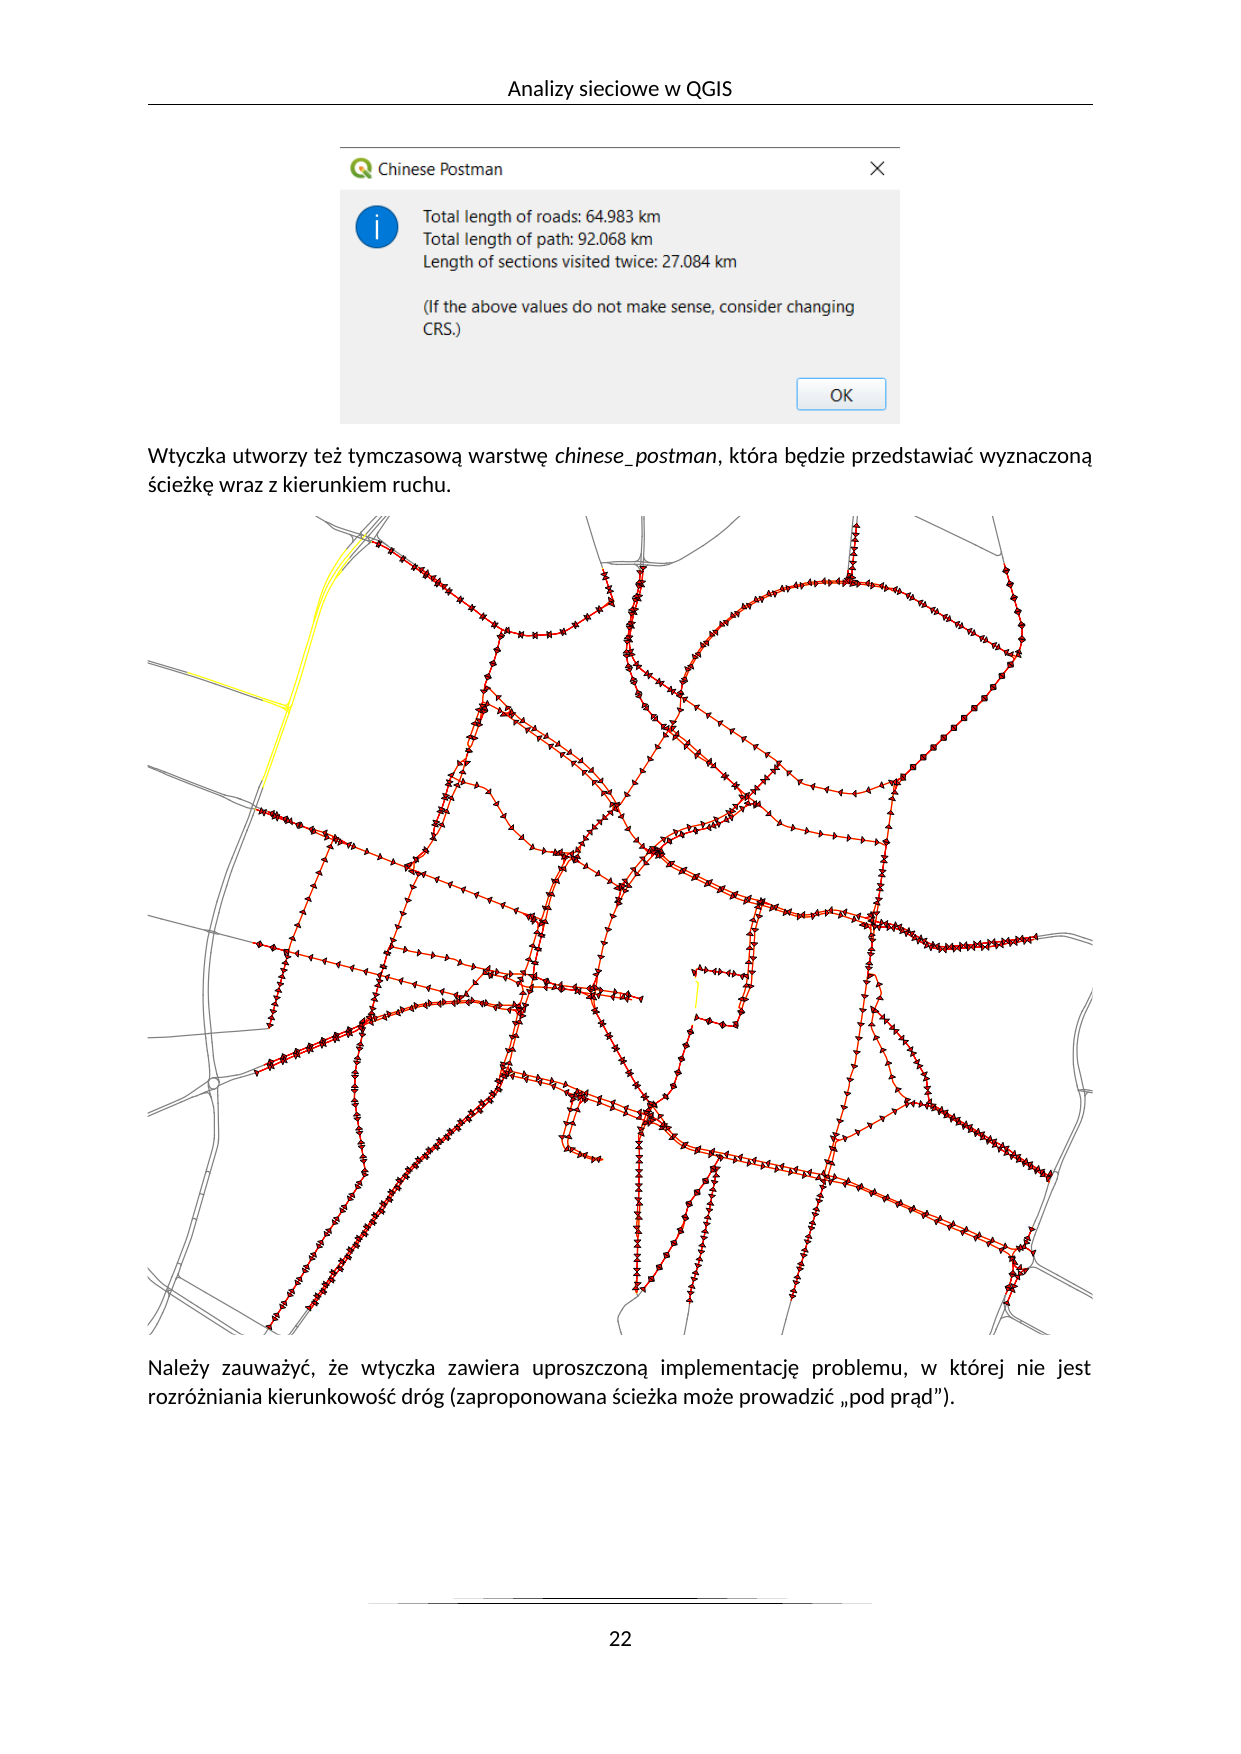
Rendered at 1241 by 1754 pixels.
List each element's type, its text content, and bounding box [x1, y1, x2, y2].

picture [147, 516, 1093, 1335]
text Wtyczka utworzy też tymczasową warstwę chinese_postman, która będzie przedstawiać wyznaczoną ścieżkę wraz z kierunkiem ruchu. [148, 441, 1093, 498]
text Należy zauważyć, że wtyczka zawiera uproszczoną implementację problemu, w której nie jest rozróżniania kierunkowość dróg (zaproponowana ścieżka może prowadzić „pod prąd”). [148, 1353, 1093, 1410]
picture [340, 147, 900, 424]
